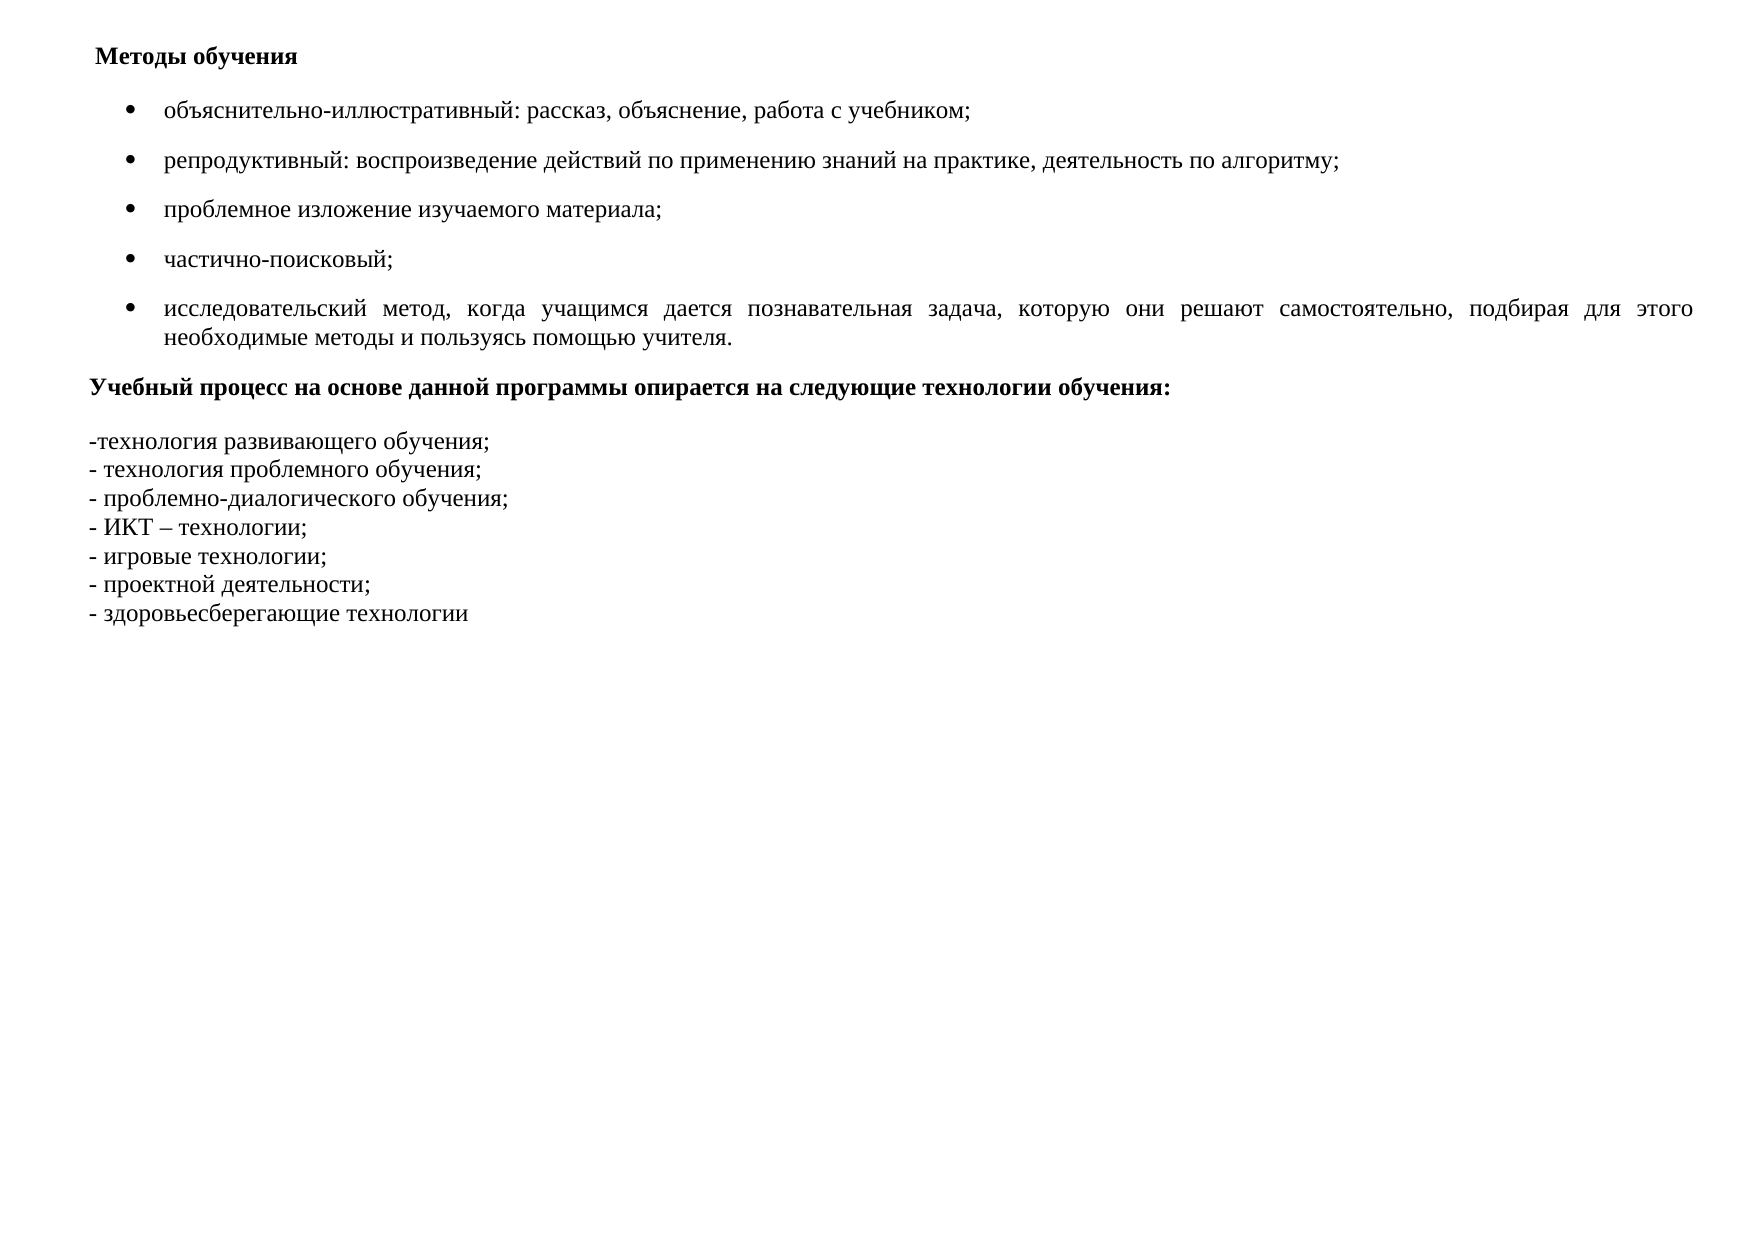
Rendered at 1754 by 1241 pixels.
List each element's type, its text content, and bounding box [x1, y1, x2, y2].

title - игровые технологии; [89, 541, 1695, 569]
title - здоровьесберегающие технологии [89, 598, 1695, 627]
text Методы обучения [89, 41, 1695, 70]
list репродуктивный: воспроизведение действий по применению знаний на практике, деятельность по алгоритму; [126, 145, 1695, 173]
title - технология проблемного обучения; [89, 454, 1695, 483]
text Учебный процесс на основе данной программы опирается на следующие технологии обучения: [89, 372, 1695, 401]
title - проблемно-диалогического обучения; [89, 483, 1695, 512]
title -технология развивающего обучения; [89, 426, 1695, 454]
list объяснительно-иллюстративный: рассказ, объяснение, работа с учебником; [126, 95, 1695, 124]
list проблемное изложение изучаемого материала; [126, 194, 1695, 223]
list частично-поисковый; [126, 244, 1695, 273]
title - проектной деятельности; [89, 569, 1695, 598]
title - ИКТ – технологии; [89, 512, 1695, 541]
list исследовательский метод, когда учащимся дается познавательная задача, которую они решают самостоятельно, подбирая для этого необходимые методы и пользуясь помощью учителя. [126, 293, 1695, 351]
